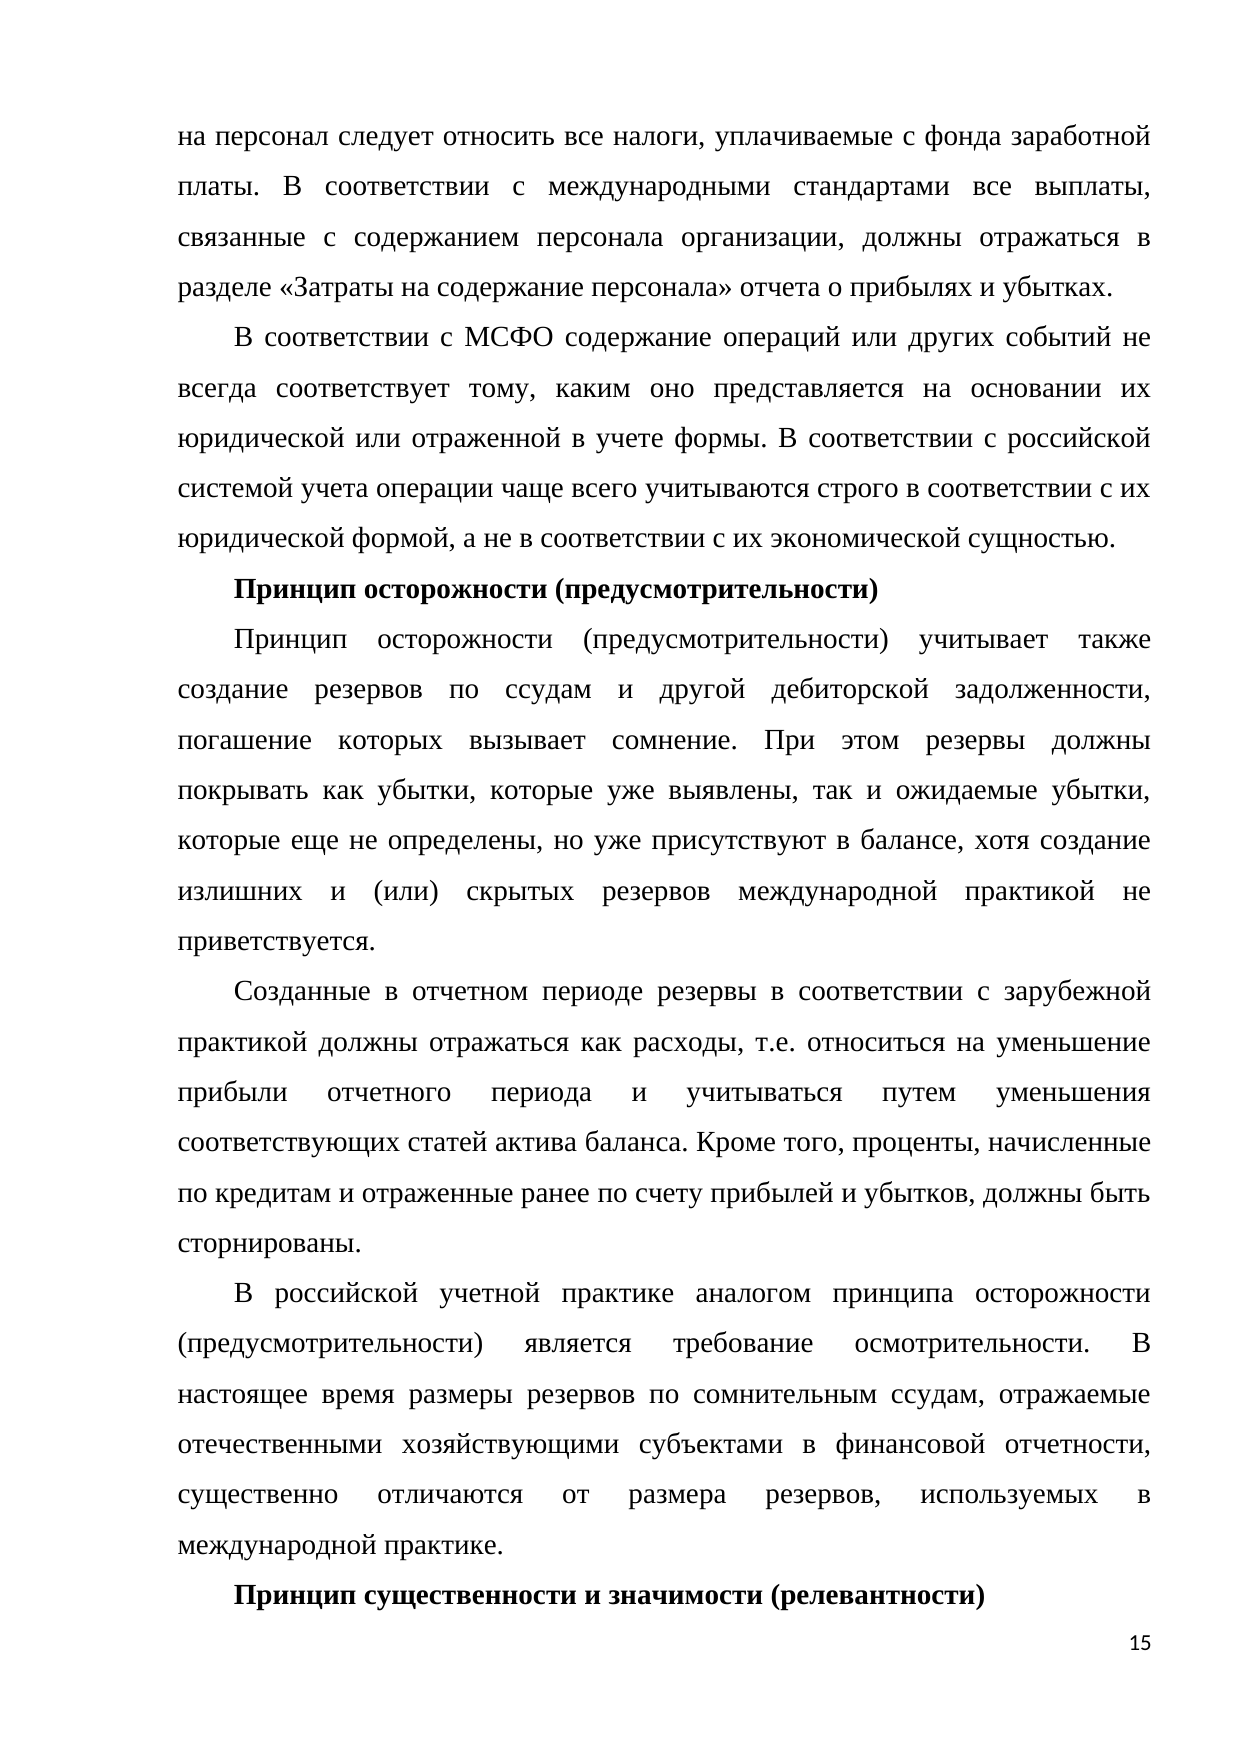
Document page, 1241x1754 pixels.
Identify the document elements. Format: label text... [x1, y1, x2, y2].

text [177, 118, 1152, 303]
text В соответствии с МСФО содержание операций или других событий не всегда соответствует тому, каким оно представляется на основании их юридической или отраженной в учете формы. В соответствии с российской системой учета операции чаще всего учитываются строго в соответствии с их юридической формой, а не в соответствии с их экономической сущностью. [177, 319, 1152, 554]
text В российской учетной практике аналогом принципа осторожности (предусмотрительности) является требование осмотрительности. В настоящее время размеры резервов по сомнительным ссудам, отражаемые отечественными хозяйствующими субъектами в финансовой отчетности, существенно отличаются от размера резервов, используемых в международной практике. [177, 1275, 1152, 1560]
text Принцип существенности и значимости (релевантности) [177, 1577, 1152, 1611]
text Принцип осторожности (предусмотрительности) [177, 571, 1152, 604]
text Созданные в отчетном периоде резервы в соответствии с зарубежной практикой должны отражаться как расходы, т.е. относиться на уменьшение прибыли отчетного периода и учитываться путем уменьшения соответствующих статей актива баланса. Кроме того, проценты, начисленные по кредитам и отраженные ранее по счету прибылей и убытков, должны быть сторнированы. [177, 973, 1152, 1258]
text Принцип осторожности (предусмотрительности) учитывает также создание резервов по ссудам и другой дебиторской задолженности, погашение которых вызывает сомнение. При этом резервы должны покрывать как убытки, которые уже выявлены, так и ожидаемые убытки, которые еще не определены, но уже присутствуют в балансе, хотя создание излишних и (или) скрытых резервов международной практикой не приветствуется. [177, 621, 1152, 957]
